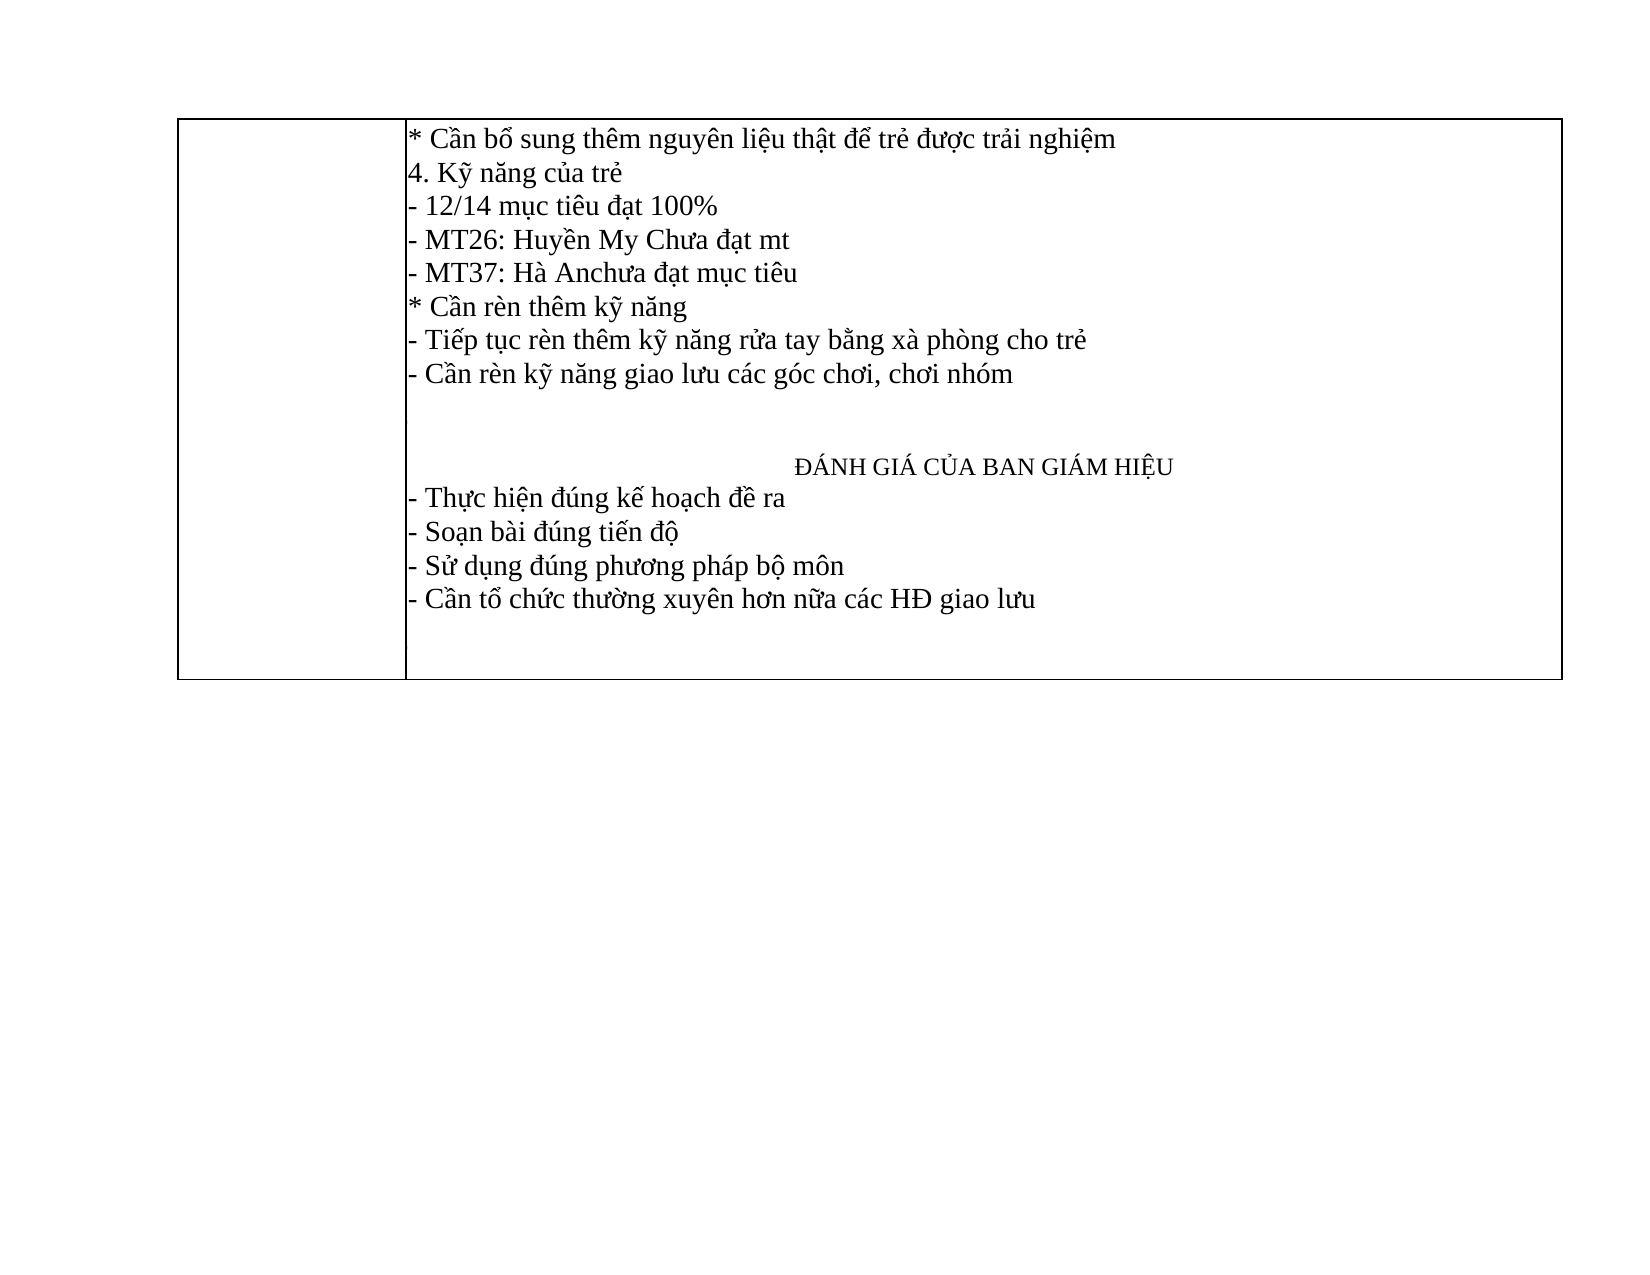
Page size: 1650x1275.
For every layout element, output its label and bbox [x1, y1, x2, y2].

table_cell [179, 120, 405, 679]
table_cell [407, 120, 1561, 679]
